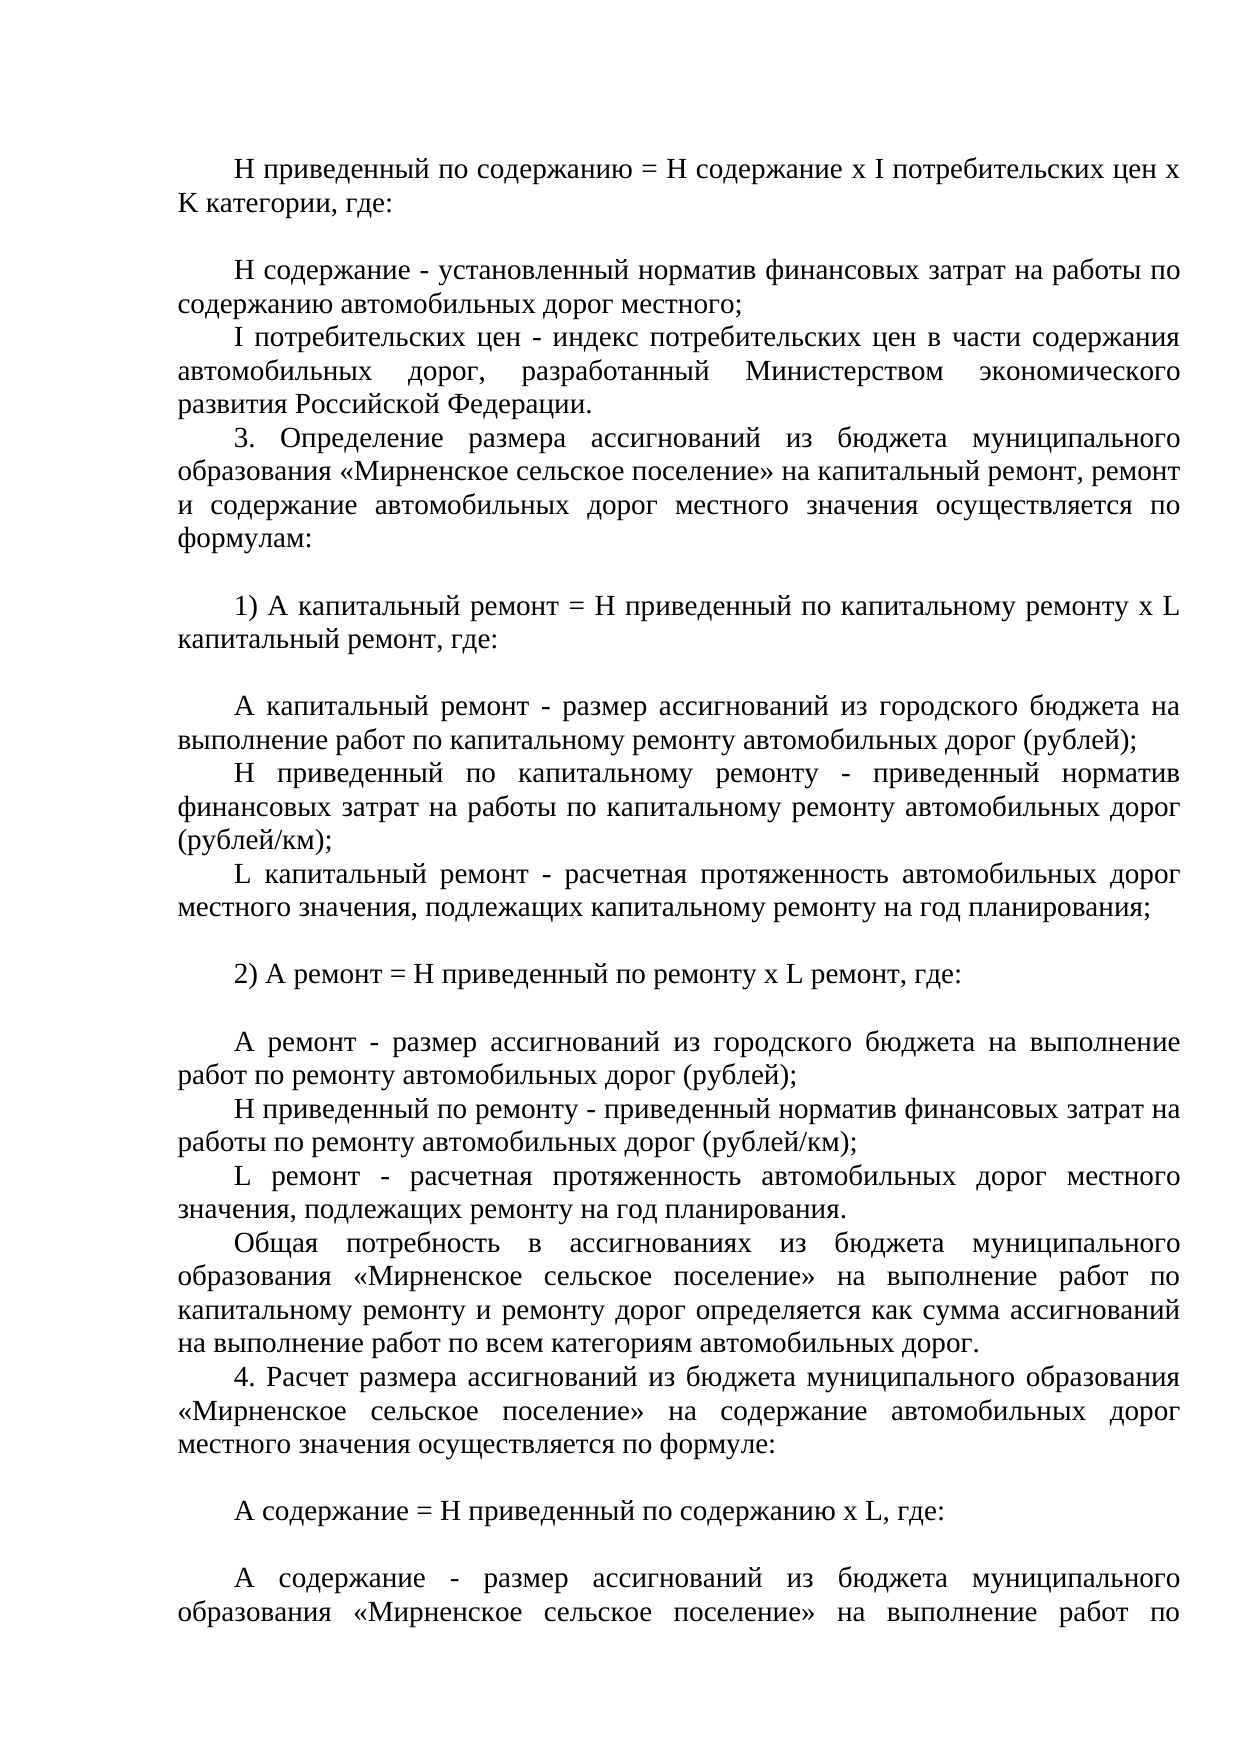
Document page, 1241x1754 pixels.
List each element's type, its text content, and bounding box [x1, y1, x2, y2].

text 3. Определение размера ассигнований из бюджета муниципального образования «Мирненское сельское поселение» на капитальный ремонт, ремонт и содержание автомобильных дорог местного значения осуществляется по формулам: [177, 420, 1181, 554]
text H содержание - установленный норматив финансовых затрат на работы по содержанию автомобильных дорог местного; [177, 252, 1181, 319]
text H приведенный по ремонту - приведенный норматив финансовых затрат на работы по ремонту автомобильных дорог (рублей/км); [177, 1091, 1181, 1158]
text 2) A ремонт = H приведенный по ремонту x L ремонт, где: [177, 957, 1181, 990]
text L капитальный ремонт - расчетная протяженность автомобильных дорог местного значения, подлежащих капитальному ремонту на год планирования; [177, 856, 1181, 923]
text A капитальный ремонт - размер ассигнований из городского бюджета на выполнение работ по капитальному ремонту автомобильных дорог (рублей); [177, 688, 1181, 755]
text A содержание = H приведенный по содержанию x L, где: [177, 1493, 1181, 1527]
text A ремонт - размер ассигнований из городского бюджета на выполнение работ по ремонту автомобильных дорог (рублей); [177, 1024, 1181, 1091]
text 1) A капитальный ремонт = H приведенный по капитальному ремонту x L капитальный ремонт, где: [177, 588, 1181, 655]
text I потребительских цен - индекс потребительских цен в части содержания автомобильных дорог, разработанный Министерством экономического развития Российской Федерации. [177, 319, 1181, 420]
text 4. Расчет размера ассигнований из бюджета муниципального образования «Мирненское сельское поселение» на содержание автомобильных дорог местного значения осуществляется по формуле: [177, 1359, 1181, 1460]
text L ремонт - расчетная протяженность автомобильных дорог местного значения, подлежащих ремонту на год планирования. [177, 1158, 1181, 1225]
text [177, 1560, 1181, 1627]
text H приведенный по содержанию = H содержание x I потребительских цен x K категории, где: [177, 152, 1181, 219]
text H приведенный по капитальному ремонту - приведенный норматив финансовых затрат на работы по капитальному ремонту автомобильных дорог (рублей/км); [177, 755, 1181, 856]
text Общая потребность в ассигнованиях из бюджета муниципального образования «Мирненское сельское поселение» на выполнение работ по капитальному ремонту и ремонту дорог определяется как сумма ассигнований на выполнение работ по всем категориям автомобильных дорог. [177, 1225, 1181, 1359]
